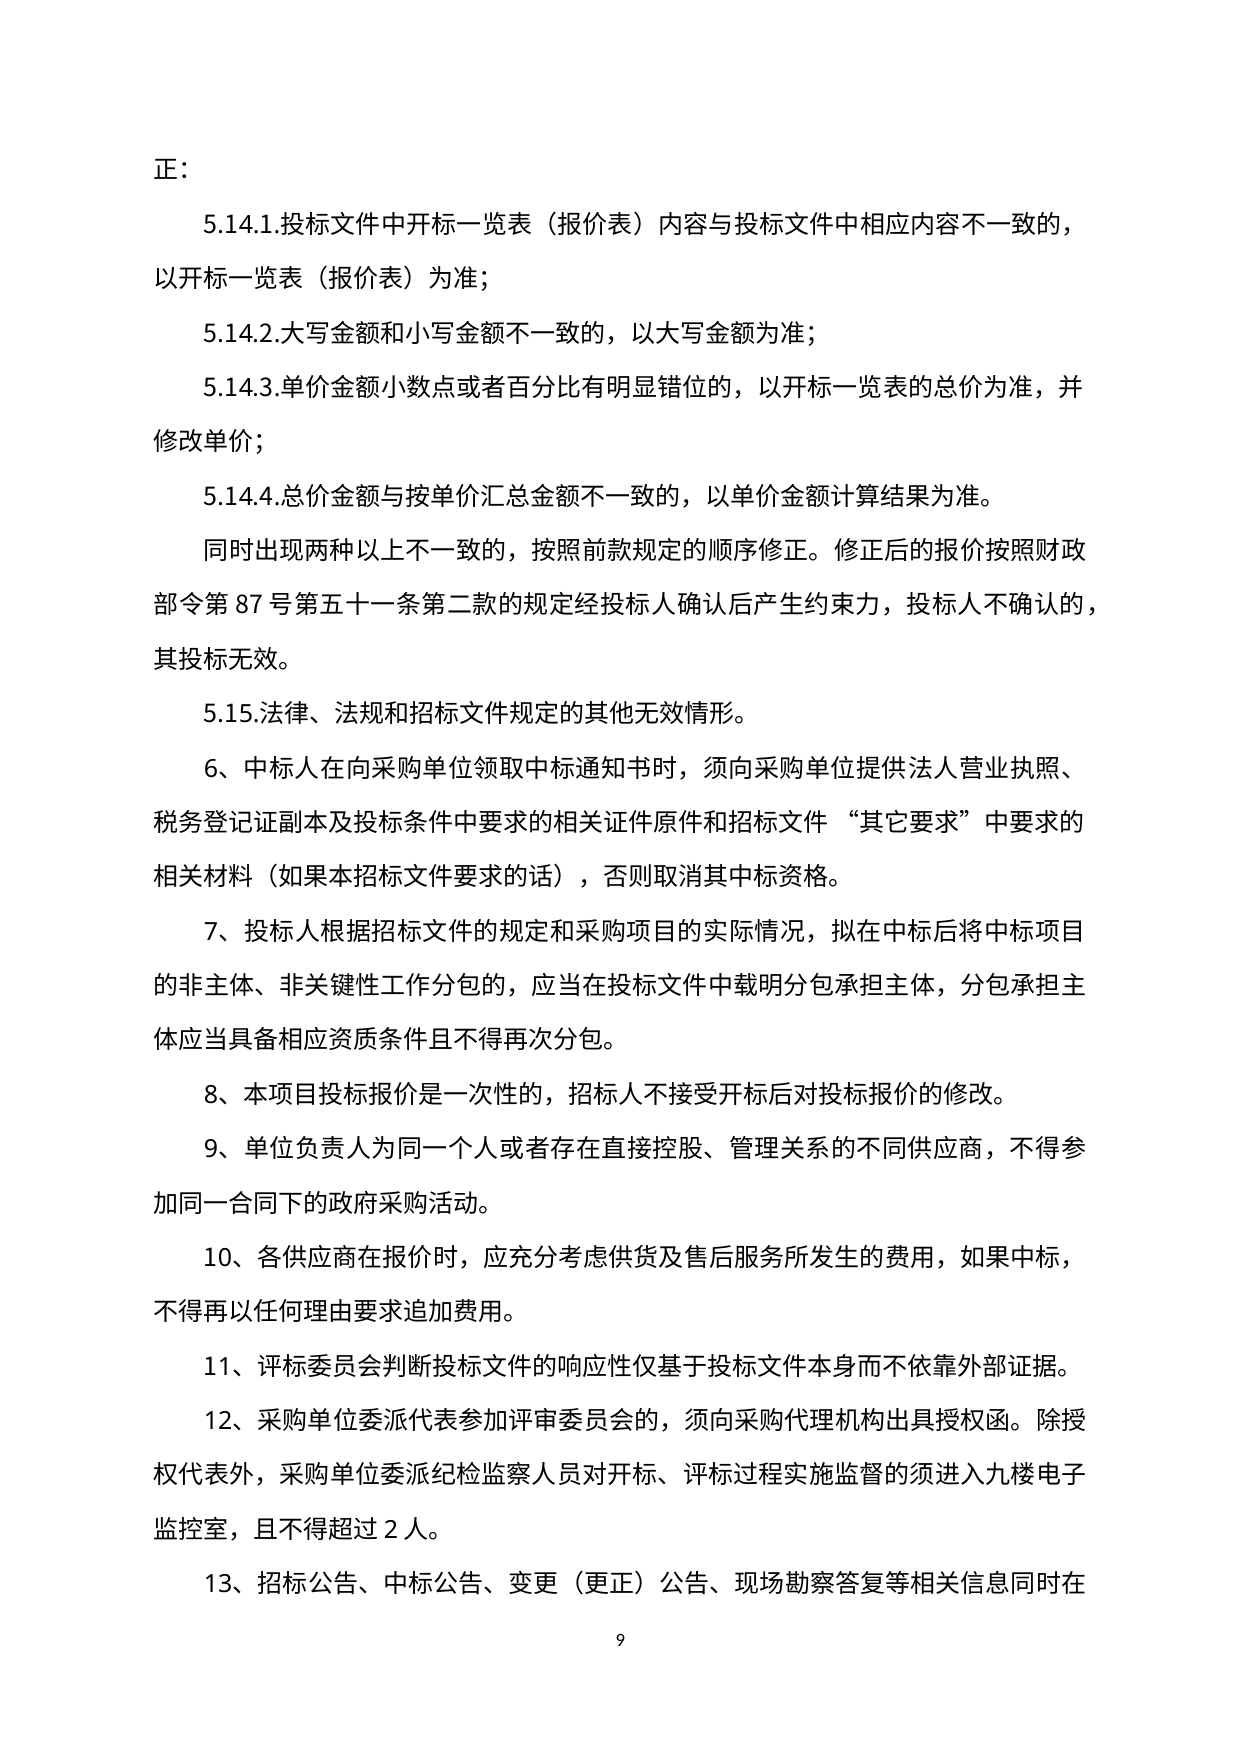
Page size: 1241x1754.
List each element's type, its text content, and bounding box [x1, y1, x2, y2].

text 5.14.1.投标文件中开标一览表（报价表）内容与投标文件中相应内容不一致的，以开标一览表（报价表）为准； [153, 204, 1087, 295]
text 6、中标人在向采购单位领取中标通知书时，须向采购单位提供法人营业执照、税务登记证副本及投标条件中要求的相关证件原件和招标文件 “其它要求”中要求的相关材料（如果本招标文件要求的话），否则取消其中标资格。 [153, 748, 1087, 893]
text 5.14.4.总价金额与按单价汇总金额不一致的，以单价金额计算结果为准。 [153, 476, 1087, 512]
text 11、评标委员会判断投标文件的响应性仅基于投标文件本身而不依靠外部证据。 [153, 1346, 1087, 1382]
text 12、采购单位委派代表参加评审委员会的，须向采购代理机构出具授权函。除授权代表外，采购单位委派纪检监察人员对开标、评标过程实施监督的须进入九楼电子监控室，且不得超过2人。 [153, 1401, 1087, 1546]
text 8、本项目投标报价是一次性的，招标人不接受开标后对投标报价的修改。 [153, 1074, 1087, 1111]
text 同时出现两种以上不一致的，按照前款规定的顺序修正。修正后的报价按照财政部令第87号第五十一条第二款的规定经投标人确认后产生约束力，投标人不确认的，其投标无效。 [153, 531, 1087, 676]
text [153, 1564, 1087, 1600]
text 5.15.法律、法规和招标文件规定的其他无效情形。 [153, 694, 1087, 730]
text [153, 150, 1087, 186]
text 7、投标人根据招标文件的规定和采购项目的实际情况，拟在中标后将中标项目的非主体、非关键性工作分包的，应当在投标文件中载明分包承担主体，分包承担主体应当具备相应资质条件且不得再次分包。 [153, 911, 1087, 1056]
text 5.14.3.单价金额小数点或者百分比有明显错位的，以开标一览表的总价为准，并修改单价； [153, 367, 1087, 458]
text 10、各供应商在报价时，应充分考虑供货及售后服务所发生的费用，如果中标，不得再以任何理由要求追加费用。 [153, 1237, 1087, 1328]
text 5.14.2.大写金额和小写金额不一致的，以大写金额为准； [153, 313, 1087, 349]
text 9、单位负责人为同一个人或者存在直接控股、管理关系的不同供应商，不得参加同一合同下的政府采购活动。 [153, 1129, 1087, 1219]
